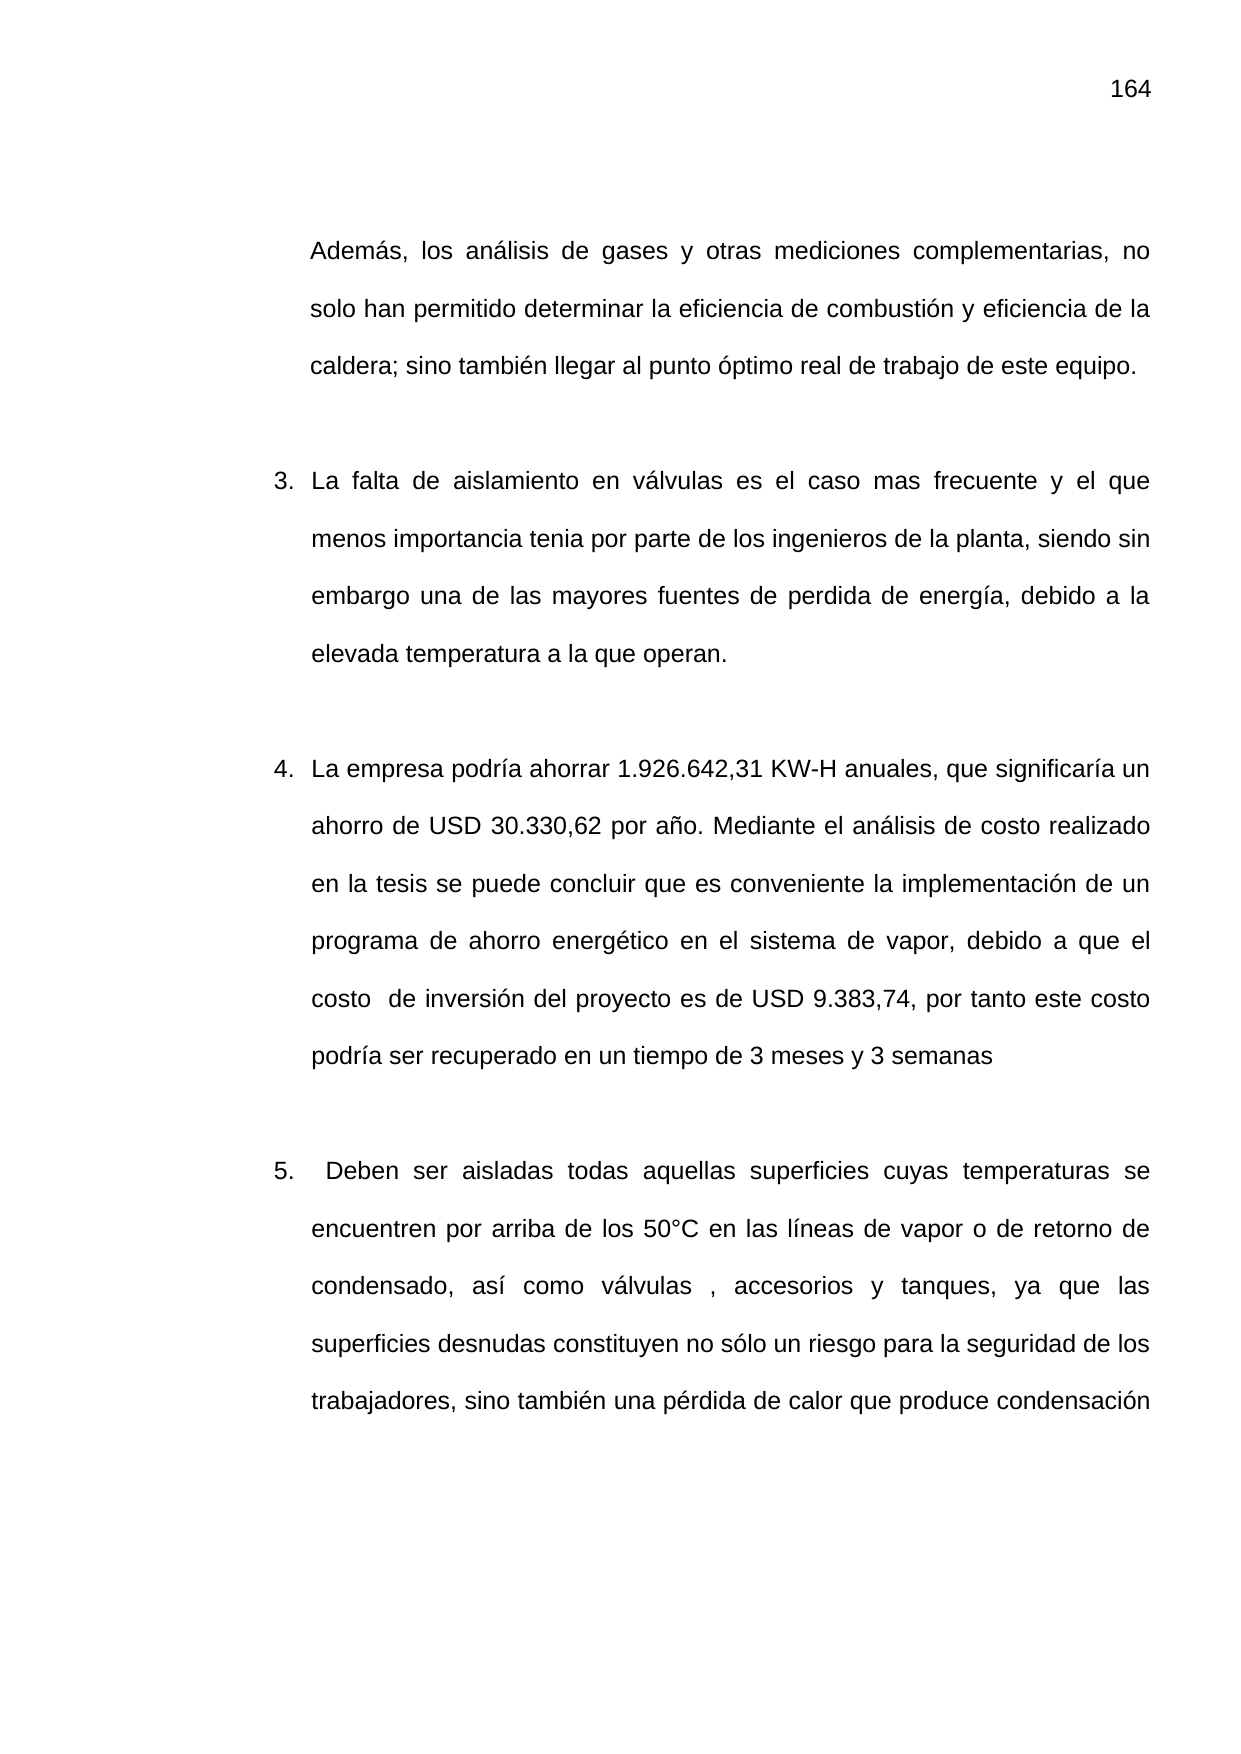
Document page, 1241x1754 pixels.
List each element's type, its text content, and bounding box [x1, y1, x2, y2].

list La falta de aislamiento en válvulas es el caso mas frecuente y el que menos importancia tenia por parte de los ingenieros de la planta, siendo sin embargo una de las mayores fuentes de perdida de energía, debido a la elevada temperatura a la que operan. [274, 466, 1152, 667]
text Además, los análisis de gases y otras mediciones complementarias, no solo han permitido determinar la eficiencia de combustión y eficiencia de la caldera; sino también llegar al punto óptimo real de trabajo de este equipo. [310, 236, 1152, 380]
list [274, 1156, 1152, 1415]
list La empresa podría ahorrar 1.926.642,31 KW-H anuales, que significaría un ahorro de USD 30.330,62 por año. Mediante el análisis de costo realizado en la tesis se puede concluir que es conveniente la implementación de un programa de ahorro energético en el sistema de vapor, debido a que el costo de inversión del proyecto es de USD 9.383,74, por tanto este costo podría ser recuperado en un tiempo de 3 meses y 3 semanas [274, 754, 1152, 1070]
